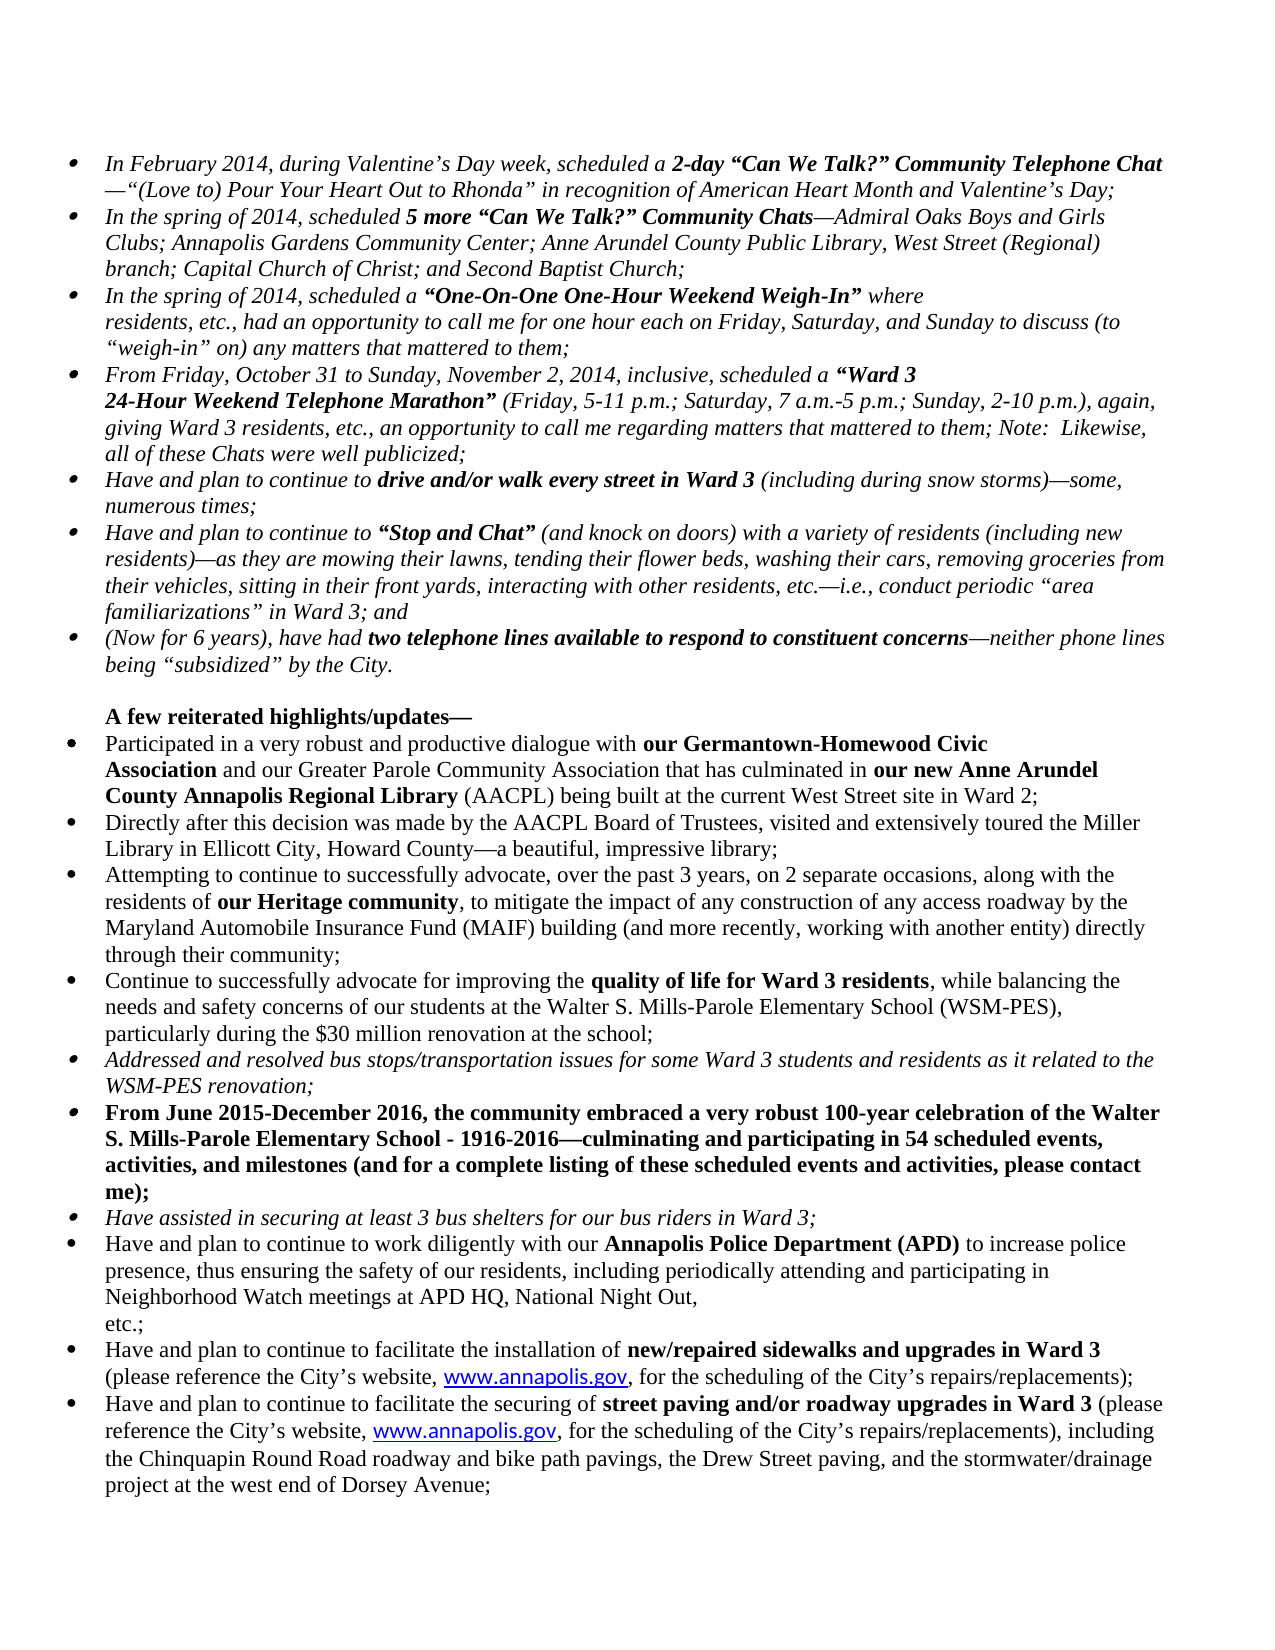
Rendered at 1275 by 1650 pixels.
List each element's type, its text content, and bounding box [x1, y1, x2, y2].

list Addressed and resolved bus stops/transportation issues for some Ward 3 students and residents as it related to the WSM-PES renovation; [67, 1046, 1170, 1099]
list Attempting to continue to successfully advocate, over the past 3 years, on 2 separate occasions, along with the residents of our Heritage community, to mitigate the impact of any construction of any access roadway by the Maryland Automobile Insurance Fund (MAIF) building (and more recently, working with another entity) directly through their community; [67, 862, 1170, 967]
list From Friday, October 31 to Sunday, November 2, 2014, inclusive, scheduled a “Ward 3 [67, 361, 1170, 387]
list Have assisted in securing at least 3 bus shelters for our bus riders in Ward 3; [67, 1204, 1170, 1231]
list 24-Hour Weekend Telephone Marathon” (Friday, 5-11 p.m.; Saturday, 7 a.m.-5 p.m.; Sunday, 2-10 p.m.), again, giving Ward 3 residents, etc., an opportunity to call me regarding matters that mattered to them; Note: Likewise, all of these Chats were well publicized; [105, 387, 1170, 466]
list Continue to successfully advocate for improving the quality of life for Ward 3 residents, while balancing the needs and safety concerns of our students at the Walter S. Mills-Parole Elementary School (WSM-PES), particularly during the $30 million renovation at the school; [67, 967, 1170, 1046]
list Have and plan to continue to work diligently with our Annapolis Police Department (APD) to increase police presence, thus ensuring the safety of our residents, including periodically attending and participating in Neighborhood Watch meetings at APD HQ, National Night Out, [67, 1231, 1170, 1309]
list In the spring of 2014, scheduled 5 more “Can We Talk?” Community Chats—Admiral Oaks Boys and Girls Clubs; Annapolis Gardens Community Center; Anne Arundel County Public Library, West Street (Regional) branch; Capital Church of Christ; and Second Baptist Church; [67, 203, 1170, 282]
list From June 2015-December 2016, the community embraced a very robust 100-year celebration of the Walter S. Mills-Parole Elementary School - 1916-2016—culminating and participating in 54 scheduled events, activities, and milestones (and for a complete listing of these scheduled events and activities, please contact me); [67, 1099, 1170, 1204]
list In the spring of 2014, scheduled a “One-On-One One-Hour Weekend Weigh-In” where [67, 282, 1170, 308]
list Have and plan to continue to “Stop and Chat” (and knock on doors) with a variety of residents (including new residents)—as they are mowing their lawns, tending their flower beds, washing their cars, removing groceries from their vehicles, sitting in their front yards, interacting with other residents, etc.—i.e., conduct periodic “area familiarizations” in Ward 3; and [67, 519, 1170, 624]
list (Now for 6 years), have had two telephone lines available to respond to constituent concerns—neither phone lines being “subsidized” by the City. [67, 624, 1170, 677]
list residents, etc., had an opportunity to call me for one hour each on Friday, Saturday, and Sunday to discuss (to “weigh-in” on) any matters that mattered to them; [105, 308, 1170, 361]
list Have and plan to continue to drive and/or walk every street in Ward 3 (including during snow storms)—some, numerous times; [67, 466, 1170, 519]
text Association and our Greater Parole Community Association that has culminated in our new Anne Arundel County Annapolis Regional Library (AACPL) being built at the current West Street site in Ward 2; [105, 756, 1170, 809]
list In February 2014, during Valentine’s Day week, scheduled a 2-day “Can We Talk?” Community Telephone Chat—“(Love to) Pour Your Heart Out to Rhonda” in recognition of American Heart Month and Valentine’s Day; [67, 150, 1170, 203]
text A few reiterated highlights/updates— [105, 703, 1170, 730]
list Have and plan to continue to facilitate the installation of new/repaired sidewalks and upgrades in Ward 3 (please reference the City’s website, www.annapolis.gov, for the scheduling of the City’s repairs/replacements); [67, 1336, 1170, 1390]
list Directly after this decision was made by the AACPL Board of Trustees, visited and extensively toured the Miller Library in Ellicott City, Howard County—a beautiful, impressive library; [67, 809, 1170, 862]
list Have and plan to continue to facilitate the securing of street paving and/or roadway upgrades in Ward 3 (please reference the City’s website, www.annapolis.gov, for the scheduling of the City’s repairs/replacements), including the Chinquapin Round Road roadway and bike path pavings, the Drew Street paving, and the stormwater/drainage project at the west end of Dorsey Avenue; [67, 1390, 1170, 1497]
list etc.; [105, 1309, 1170, 1336]
list Participated in a very robust and productive dialogue with our Germantown-Homewood Civic [67, 730, 1170, 756]
